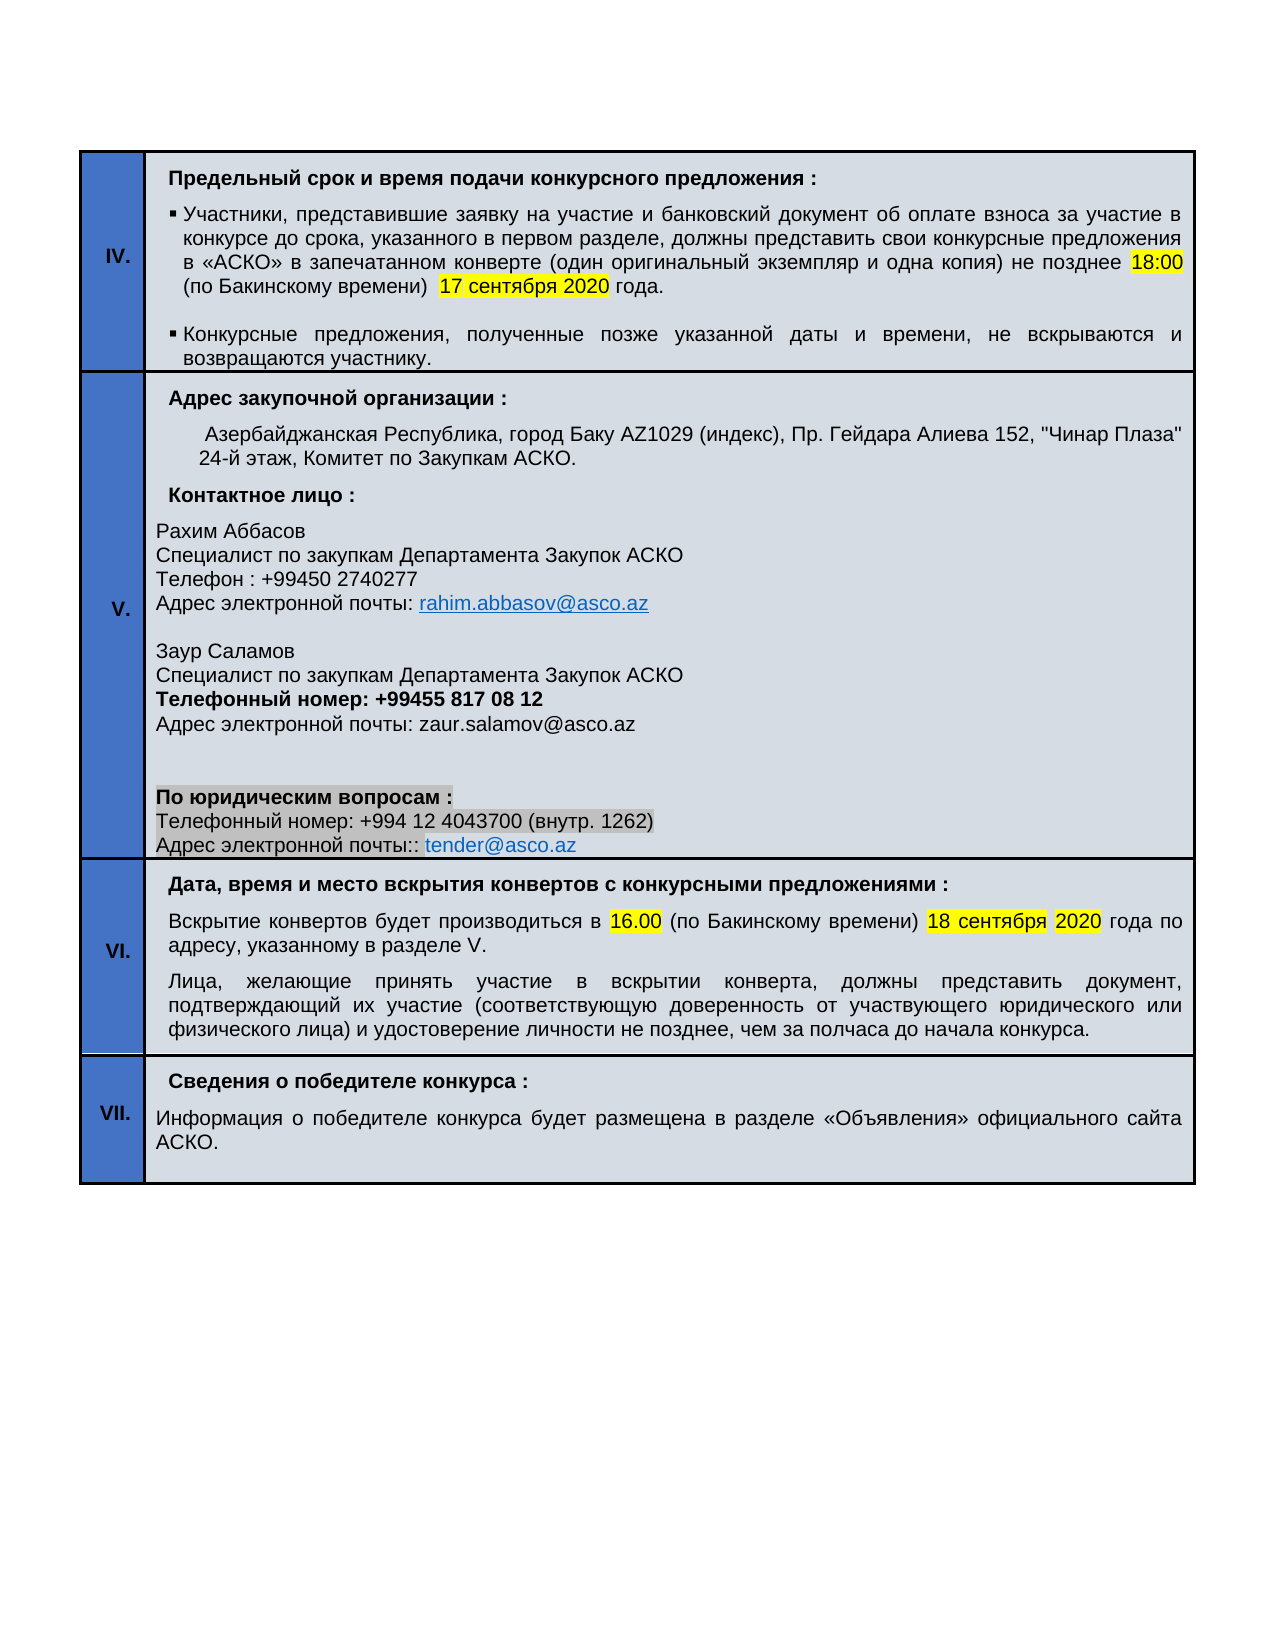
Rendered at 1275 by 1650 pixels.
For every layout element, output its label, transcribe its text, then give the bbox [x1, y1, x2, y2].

table_cell [82, 373, 143, 857]
table_cell Дата, время и место вскрытия конвертов с конкурсными предложениями : Вскрытие конвертов будет производиться в 16.00 (по Бакинскому времени) 18 сентября 2020 года по адресу, указанному в разделе V. Лица, желающие принять участие в вскрытии конверта, должны представить документ, подтверждающий их участие (соответствующую доверенность от участвующего юридического или физического лица) и удостоверение личности не позднее, чем за полчаса до начала конкурса. [146, 860, 1193, 1053]
table_cell Адрес закупочной организации : Азербайджанская Республика, город Баку AZ1029 (индекс), Пр. Гейдара Алиева 152, "Чинар Плаза" 24-й этаж, Комитет по Закупкам АСКО. Контактное лицо : Рахим Аббасов Специалист по закупкам Департамента Закупок АСКО Телефон : +99450 2740277 Адрес электронной почты: rahim.abbasov@asco.az Заур Саламов Специалист по закупкам Департамента Закупок АСКО Телефонный номер: +99455 817 08 12 Адрес электронной почты: zaur.salamov@asco.az По юридическим вопросам : Телефонный номер: +994 12 4043700 (внутр. 1262) Адрес электронной почты:: tender@asco.az [146, 373, 1193, 857]
table_cell [82, 860, 143, 1053]
table_cell [82, 1057, 143, 1182]
table_cell [82, 153, 143, 370]
table_cell Сведения о победителе конкурса : Информация о победителе конкурса будет размещена в разделе «Объявления» официального сайта АСКО. [146, 1057, 1193, 1182]
table_cell Предельный срок и время подачи конкурсного предложения : Участники, представившие заявку на участие и банковский документ об оплате взноса за участие в конкурсе до срока, указанного в первом разделе, должны представить свои конкурсные предложения в «АСКО» в запечатанном конверте (один оригинальный экземпляр и одна копия) не позднее 18:00 (по Бакинскому времени) 17 сентября 2020 года. Конкурсные предложения, полученные позже указанной даты и времени, не вскрываются и возвращаются участнику. [146, 153, 1193, 370]
